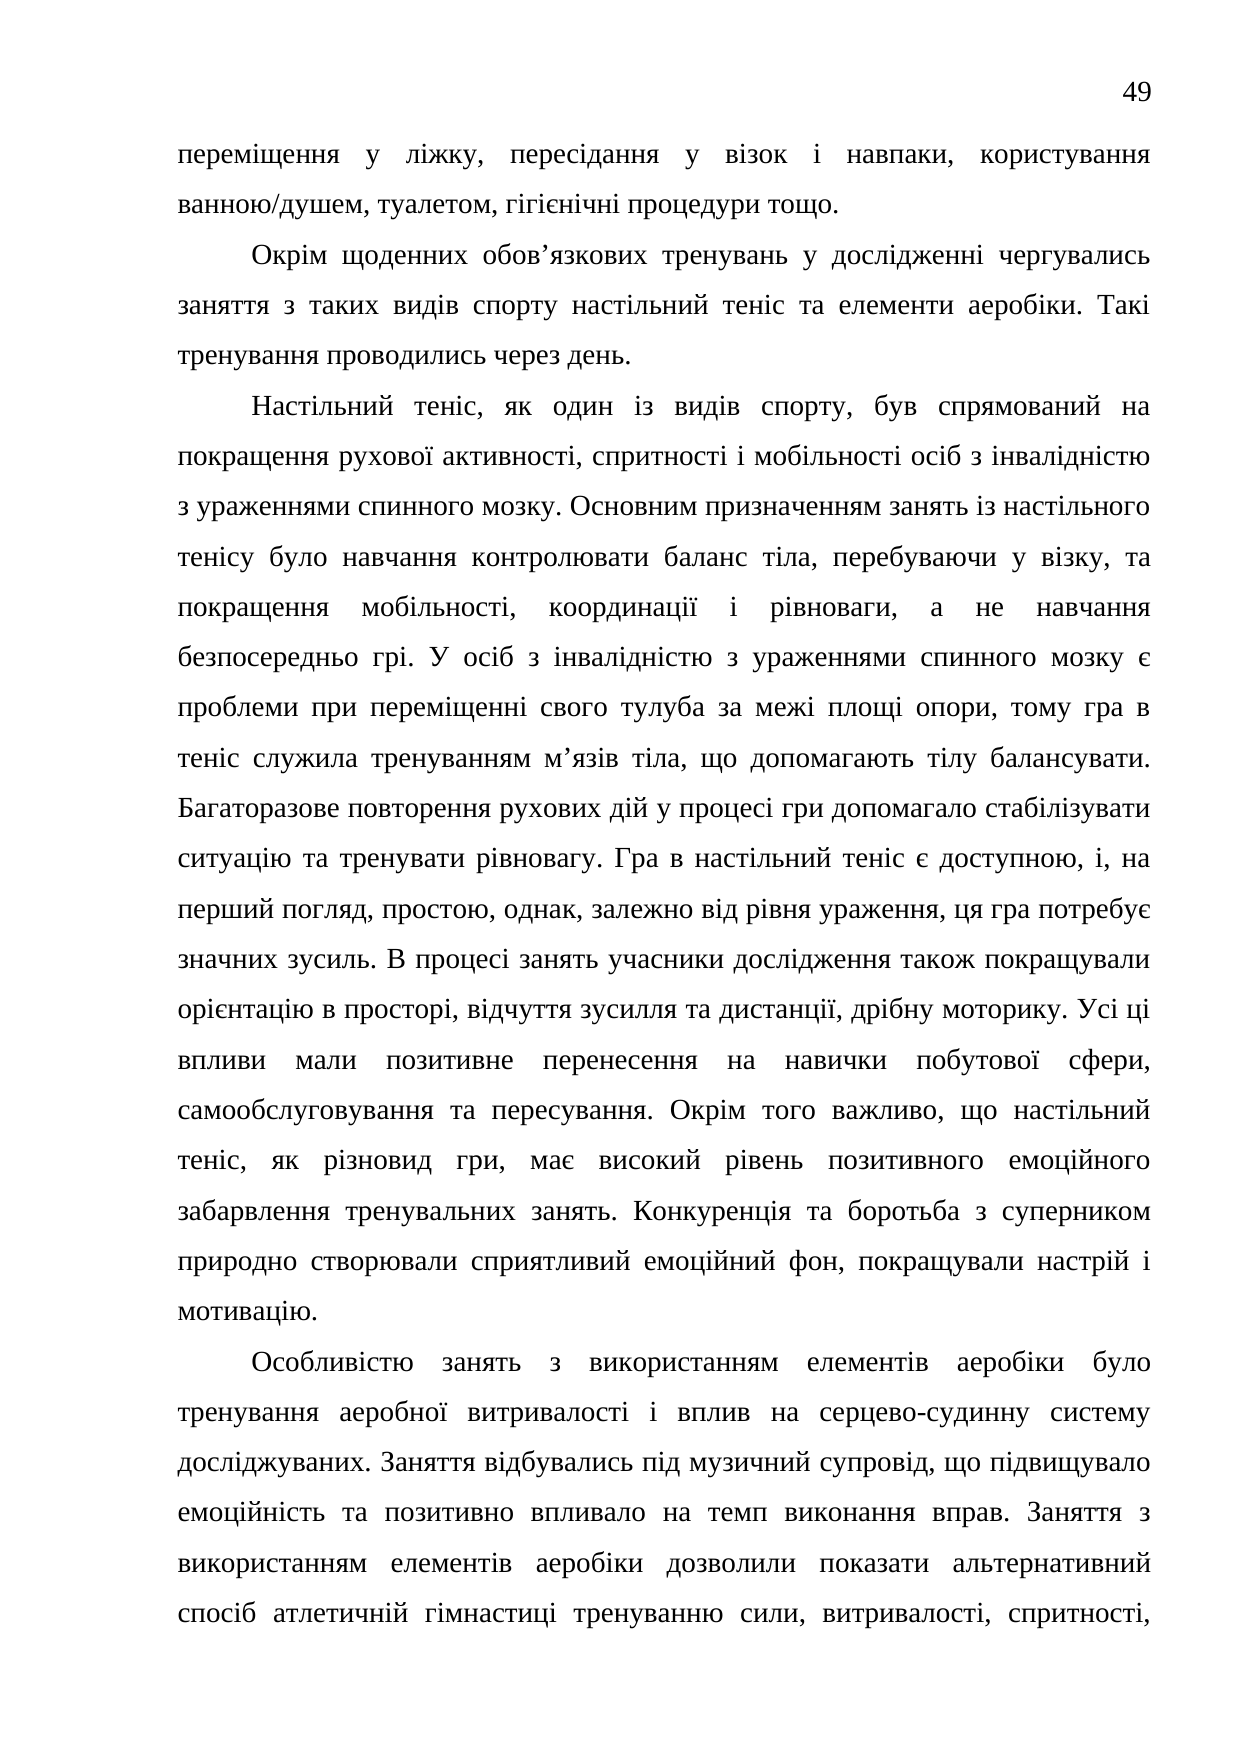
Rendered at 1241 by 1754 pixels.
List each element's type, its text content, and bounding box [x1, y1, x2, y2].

text Окрім щоденних обов’язкових тренувань у дослідженні чергувались заняття з таких видів спорту настільний теніс та елементи аеробіки. Такі тренування проводились через день. [177, 237, 1152, 371]
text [177, 1344, 1152, 1629]
text Настільний теніс, як один із видів спорту, був спрямований на покращення рухової активності, спритності і мобільності осіб з інвалідністю з ураженнями спинного мозку. Основним призначенням занять із настільного тенісу було навчання контролювати баланс тіла, перебуваючи у візку, та покращення мобільності, координації і рівноваги, а не навчання безпосередньо грі. У осіб з інвалідністю з ураженнями спинного мозку є проблеми при переміщенні свого тулуба за межі площі опори, тому гра в теніс служила тренуванням м’язів тіла, що допомагають тілу балансувати. Багаторазове повторення рухових дій у процесі гри допомагало стабілізувати ситуацію та тренувати рівновагу. Гра в настільний теніс є доступною, і, на перший погляд, простою, однак, залежно від рівня ураження, ця гра потребує значних зусиль. В процесі занять учасники дослідження також покращували орієнтацію в просторі, відчуття зусилля та дистанції, дрібну моторику. Усі ці впливи мали позитивне перенесення на навички побутової сфери, самообслуговування та пересування. Окрім того важливо, що настільний теніс, як різновид гри, має високий рівень позитивного емоційного забарвлення тренувальних занять. Конкуренція та боротьба з суперником природно створювали сприятливий емоційний фон, покращували настрій і мотивацію. [177, 388, 1152, 1327]
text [177, 136, 1152, 220]
